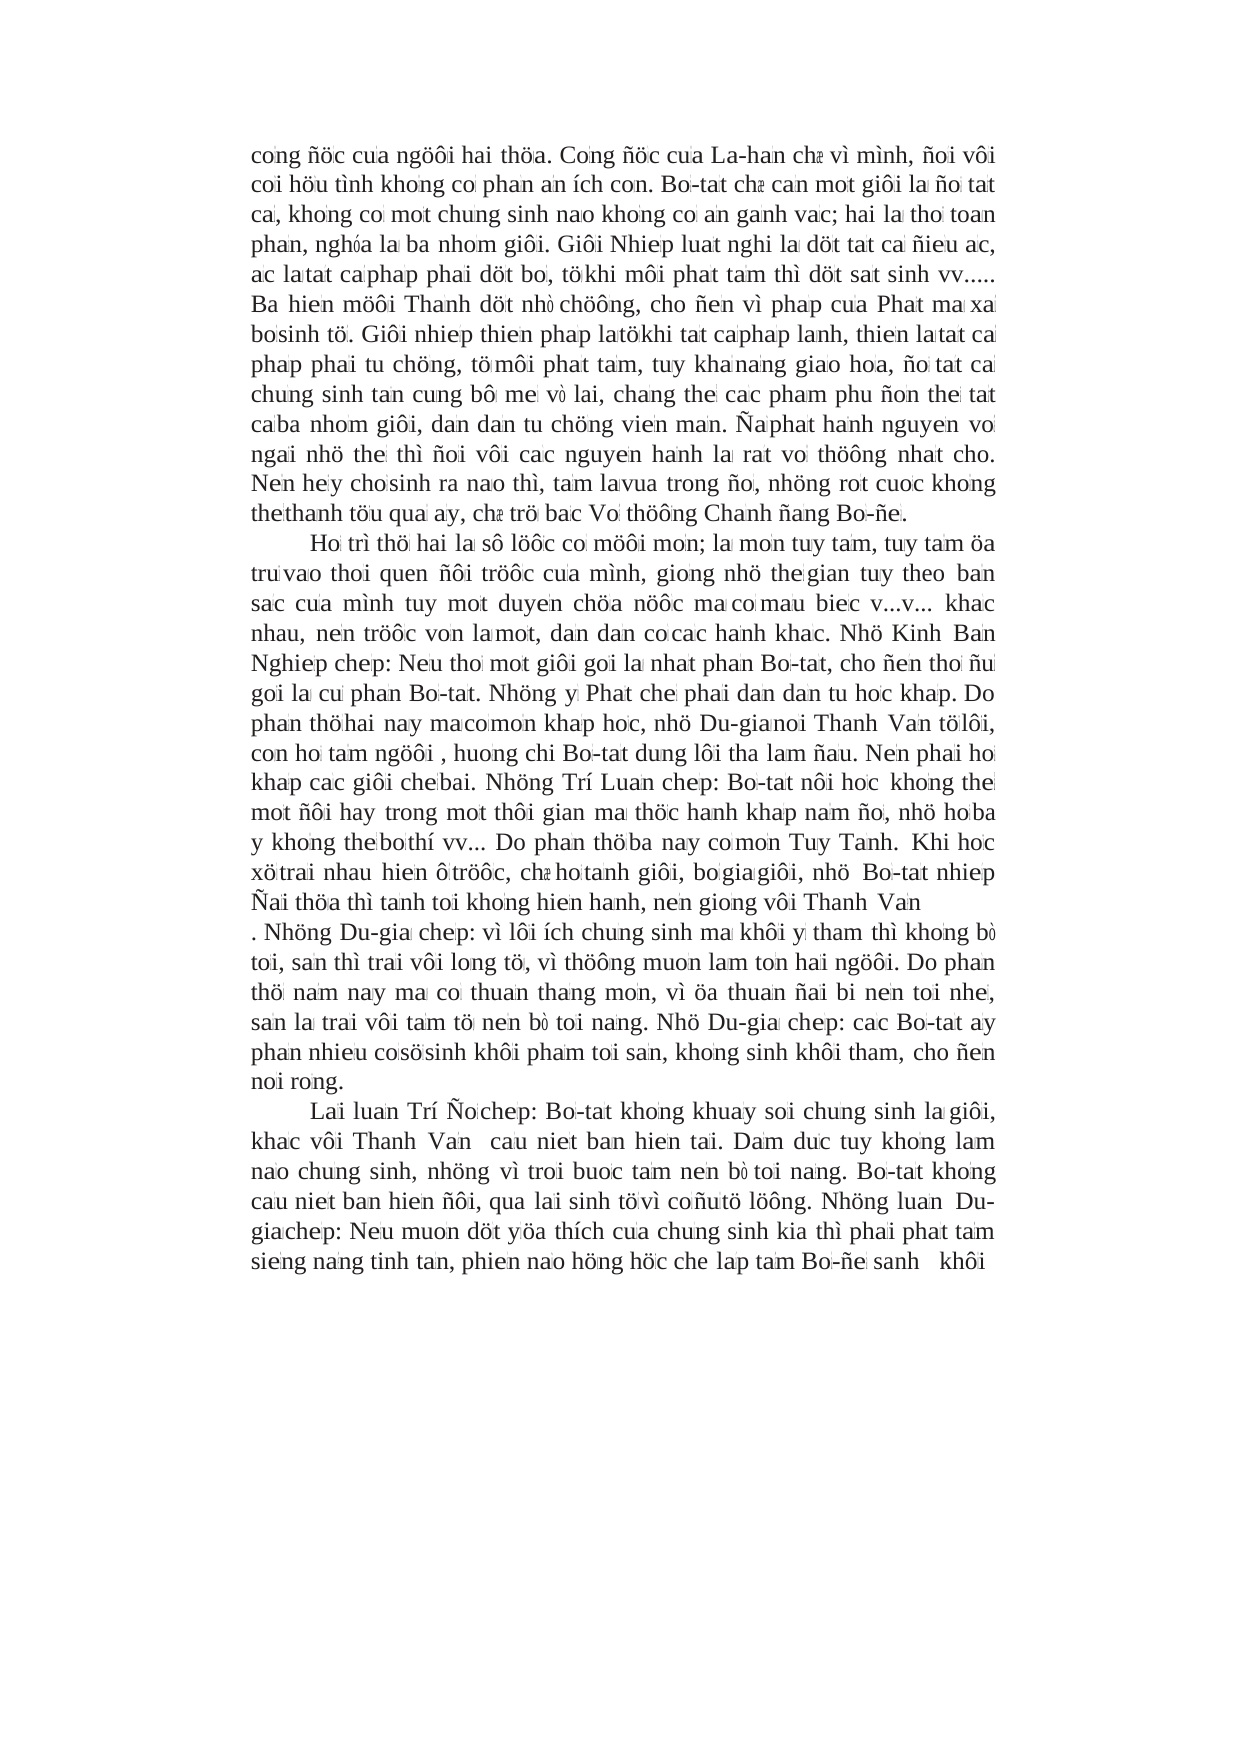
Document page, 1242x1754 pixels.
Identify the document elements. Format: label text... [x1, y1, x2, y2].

text coâng ñöùc cuûa ngöôøi hai thöøa. Coâng ñöùc cuûa La-haùn chæ vì mình, ñoái vôùi coõi höõu tình khoâng coù phaàn aân ích coøn. Boà-taùt chæ caàn moät giôùi laø ñoä taát caû, khoâng coù moät chuùng sinh naøo khoâng coù aân gaùnh vaùc; hai laø thoï toaøn phaàn, nghóa laø ba nhoùm giôùi. Giôùi Nhieáp luaät nghi laø döùt taát caû ñieàu aùc, aùc laø taát caû phaùp phaûi döùt boû, töø khi môùi phaùt taâm thì döùt saùt sinh vv..... Ba hieàn möôøi Thaùnh döùt nhò chöôùng, cho ñeán vì phaùp cuûa Phaät maø xaû boû sinh töû. Giôùi nhieáp thieän phaùp laø töø khi taát caû phaùp laønh, thieän laø taát caû phaùp phaûi tu chöùng, töø môùi phaùt taâm, tuøy khaû naêng giaùo hoùa, ñoä taát caû chuùng sinh taän cuøng bôø meù vò lai, chaúng theå caùc phaøm phu ñoán theä taát caû ba nhoùm giôùi, daàn daàn tu chöùng vieân maõn. Ñaõ phaùt haïnh nguyeän voâ ngaïi nhö theá thì ñoái vôùi caùc nguyeän haïnh laø raát voâ thöông nhaát cho. Neân heã y choã sinh ra naøo thì, taâm laø vua trong ñoù, nhöng roát cuoäc khoâng theå thaønh töïu quaû aáy, chæ tröø baäc Voâ thöôïng Chaùnh ñaúng Boà-ñeà. [251, 140, 996, 527]
text . Nhöng Du-giaø cheùp: vì lôïi ích chuùng sinh maø khôûi yù tham thì khoâng bò toäi, saân thì traùi vôùi loøng töø, vì thöôøng muoán laøm toån haïi ngöôøi. Do phaàn thöù naêm naøy maø coù thuaän thaéng moân, vì öa thuaän ñaïi bi neân toäi nheï, saân laø traùi vôùi taâm töø neân bò toäi naëng. Nhö Du-giaø cheùp: caùc Boà-taùt aáy phaàn nhieàu coù söï sinh khôûi phaïm toäi saân, khoâng sinh khôûi tham, cho ñeán noùi roäng. [251, 917, 996, 1095]
text Laïi luaän Trí Ñoä cheùp: Boà-taùt khoâng khuaáy soái chuùng sinh laø giôùi, khaùc vôùi Thanh Vaên caàu nieát baøn hieän taïi. Daâm duïc tuy khoâng laøm naõo chuùng sinh, nhöng vì troùi buoäc taâm neân bò toäi naëng. Boà-taùt khoâng caàu nieát baøn hieän ñôøi, qua laïi sinh töû vì coù ñuû tö löông. Nhöng luaän Du-giaø cheùp: Neáu muoán döùt yù öa thích cuûa chuùng sinh kia thì phaûi phaùt taâm sieâng naêng tinh taán, phieàn naõo höøng höïc che laáp taâm Boà-ñeà sanh khôûi [251, 1096, 996, 1274]
text Hoä trì thöù hai laø sô löôïc coù möôøi moân; laø moân tuøy taâm, tuøy taâm öa truï vaøo thoùi quen ñôøi tröôùc cuûa mình, gioáng nhö theá gian tuøy theo baûn saéc cuûa mình tuy moät duyeân chöùa nöôùc maø coù maàu bieác v...v... khaùc nhau, neân tröôùc voán laø moät, daàn daàn coù caùc haïnh khaùc. Nhö Kinh Baûn Nghieäp cheùp: Neáu thoï moät giôùi goïi laø nhaát phaàn Boà-taùt, cho ñeán thoï ñuû goïi laø cuï phaàn Boà-taùt. Nhöng yù Phaät cheá phaûi daàn daàn tu hoïc khaép. Do phaàn thöù hai naøy maø coù moân khaép hoïc, nhö Du-giaø noùi Thanh Vaên töï lôïi, coøn hoä taâm ngöôøi , huoáng chi Boà-taùt duøng lôïi tha laøm ñaàu. Neân phaûi hoä khaép caùc giôùi cheâ bai. Nhöng Trí Luaän cheùp: Boà-taùt nôùi hoïc khoâng theå moät ñôøi hay trong moät thôøi gian maø thöïc haønh khaép naêm ñoä, nhö hoä ba y khoâng theå boá thí vv... Do phaàn thöù ba naøy coù moân Tuøy Taùnh. Khi hoïc xöù traùi nhau hieän ôû tröôùc, chæ hoä taùnh giôùi, boû giaø giôùi, nhö Boà-taùt nhieáp Ñaïi thöøa thì taùnh toäi khoâng hieän haønh, neân gioáng vôùi Thanh Vaên [251, 528, 996, 916]
